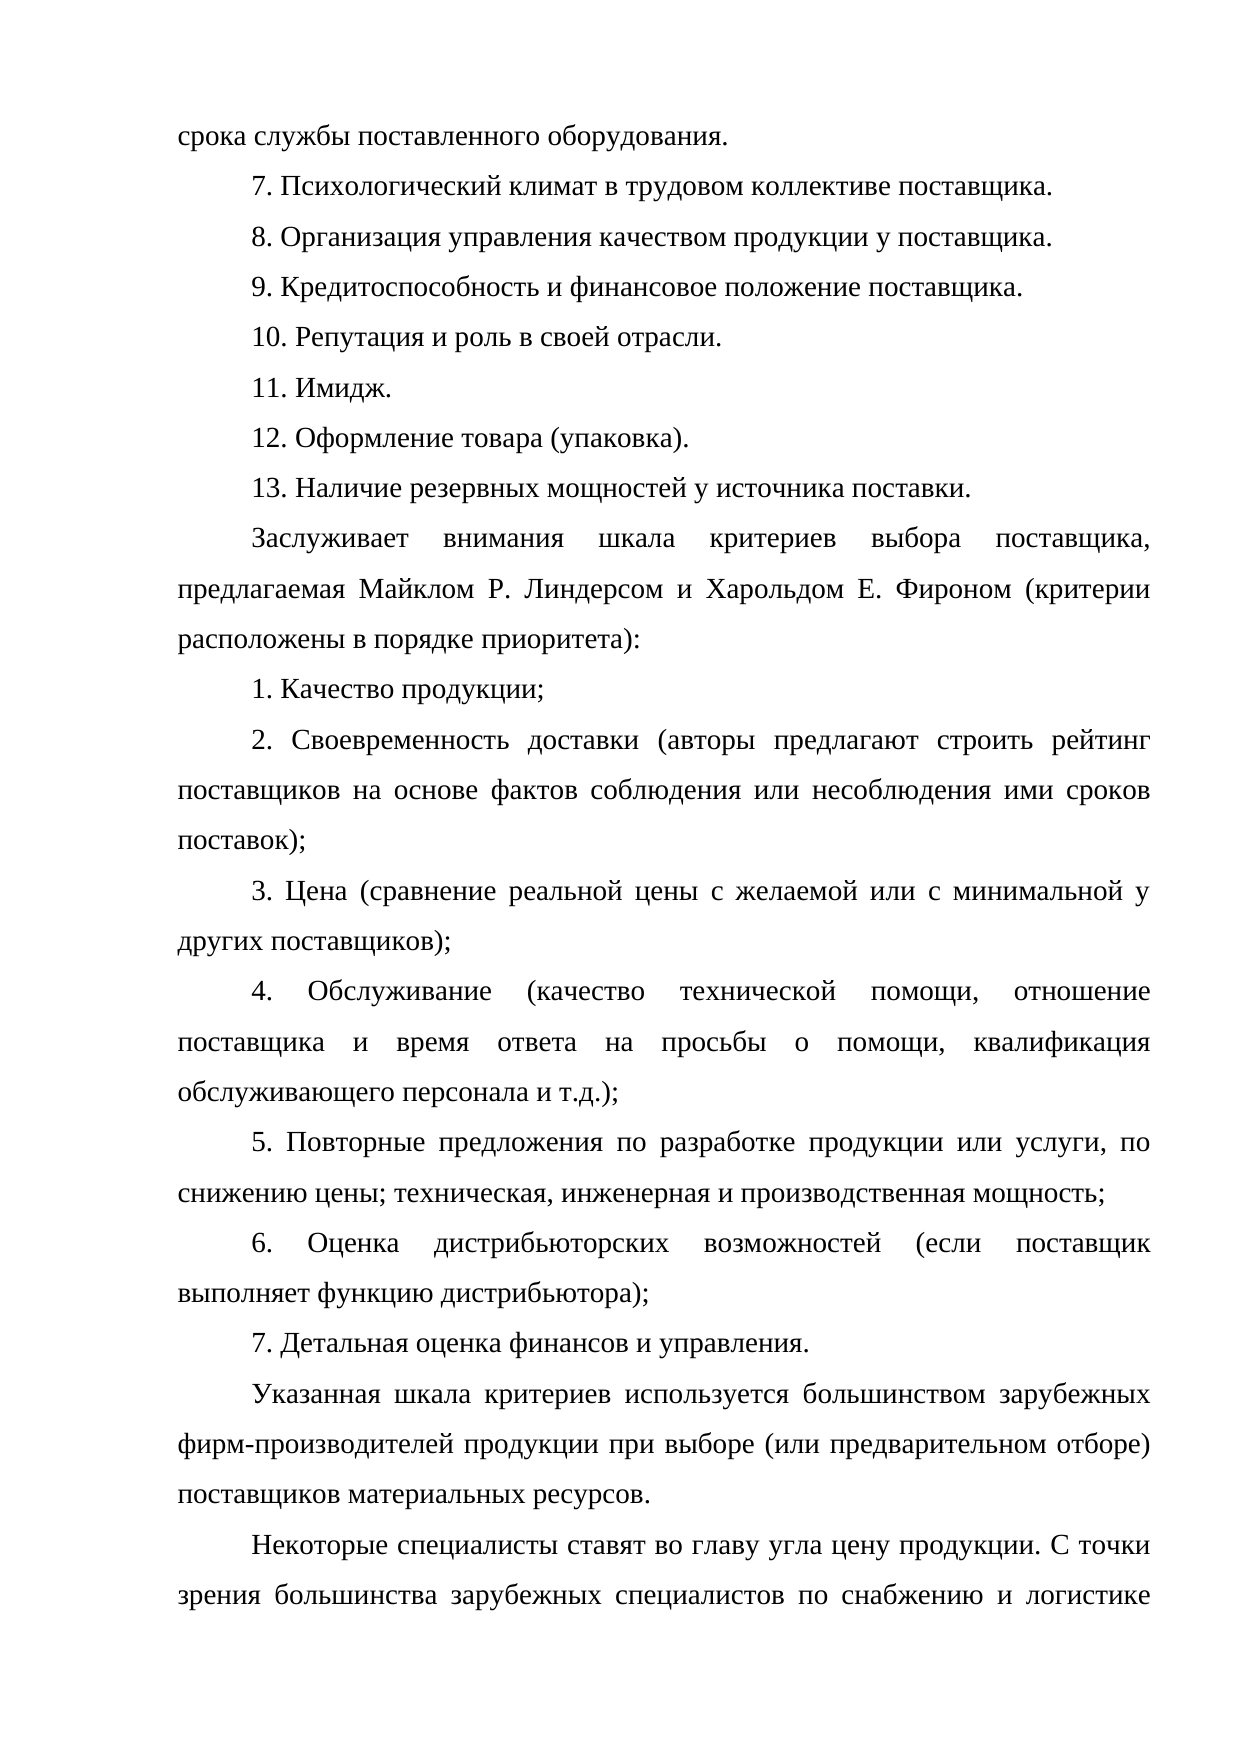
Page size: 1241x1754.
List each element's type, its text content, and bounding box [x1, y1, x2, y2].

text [177, 118, 1152, 152]
text 7. Психологический климат в трудовом коллективе поставщика. [177, 168, 1152, 202]
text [177, 1527, 1152, 1611]
text 7. Детальная оценка финансов и управления. [177, 1326, 1152, 1359]
text 4. Обслуживание (качество технической помощи, отношение поставщика и время ответа на просьбы о помощи, квалификация обслуживающего персонала и т.д.); [177, 973, 1152, 1108]
text Указанная шкала критериев используется большинством зарубежных фирм-производителей продукции при выборе (или предварительном отборе) поставщиков материальных ресурсов. [177, 1376, 1152, 1510]
text 13. Наличие резервных мощностей у источника поставки. [177, 470, 1152, 504]
text Заслуживает внимания шкала критериев выбора поставщика, предлагаемая Майклом Р. Линдерсом и Харольдом Е. Фироном (критерии расположены в порядке приоритета): [177, 521, 1152, 655]
text 11. Имидж. [177, 370, 1152, 403]
text 1. Качество продукции; [177, 672, 1152, 705]
text 5. Повторные предложения по разработке продукции или услуги, по снижению цены; техническая, инженерная и производственная мощность; [177, 1124, 1152, 1208]
text 8. Организация управления качеством продукции у поставщика. [177, 219, 1152, 252]
text 2. Своевременность доставки (авторы предлагают строить рейтинг поставщиков на основе фактов соблюдения или несоблюдения ими сроков поставок); [177, 722, 1152, 856]
text 6. Оценка дистрибьюторских возможностей (если поставщик выполняет функцию дистрибьютора); [177, 1225, 1152, 1309]
text 10. Репутация и роль в своей отрасли. [177, 319, 1152, 353]
text 9. Кредитоспособность и финансовое положение поставщика. [177, 269, 1152, 303]
text 12. Оформление товара (упаковка). [177, 420, 1152, 453]
text 3. Цена (сравнение реальной цены с желаемой или с минимальной у других поставщиков); [177, 873, 1152, 957]
